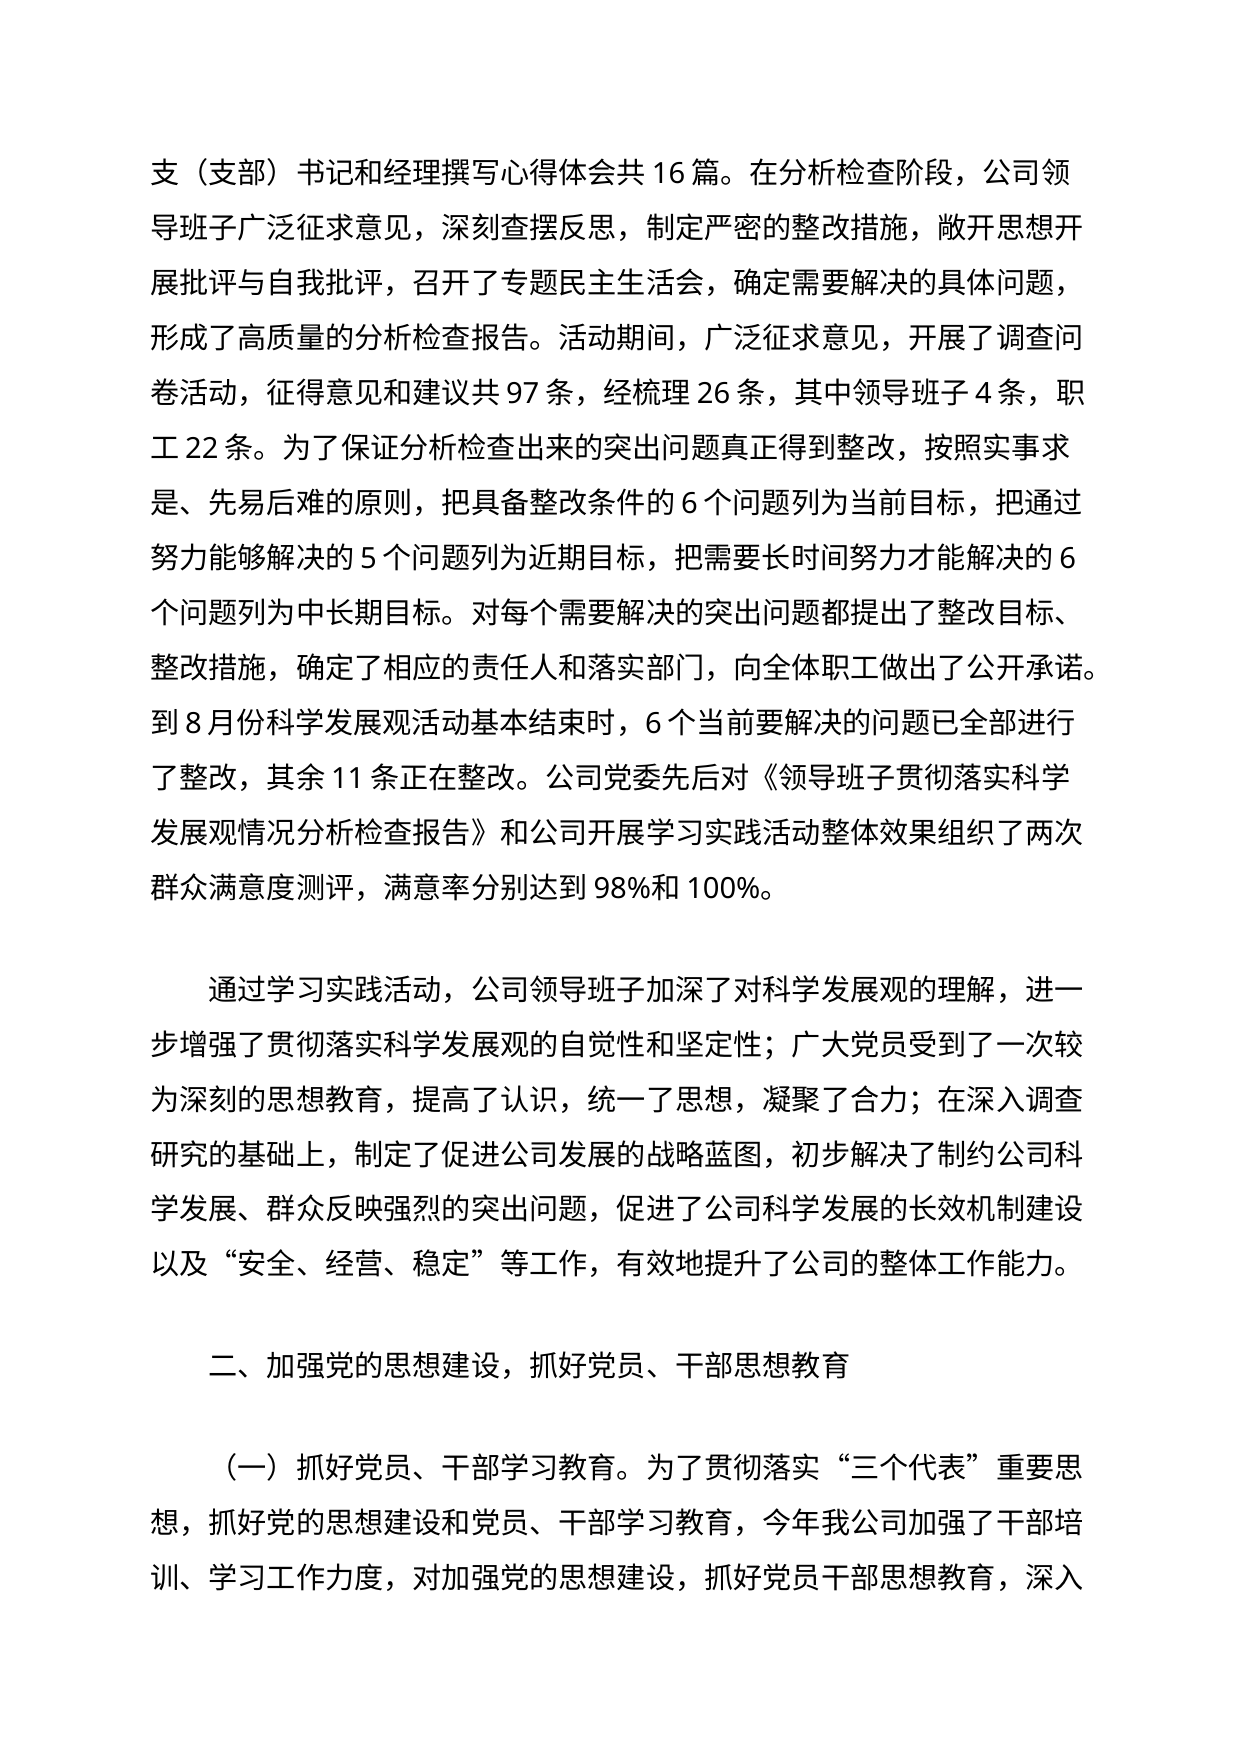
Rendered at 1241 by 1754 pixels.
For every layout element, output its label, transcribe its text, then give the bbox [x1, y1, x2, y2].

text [150, 1444, 1090, 1596]
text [150, 150, 1090, 907]
text 二、加强党的思想建设，抓好党员、干部思想教育 [150, 1343, 1090, 1385]
text 通过学习实践活动，公司领导班子加深了对科学发展观的理解，进一步增强了贯彻落实科学发展观的自觉性和坚定性；广大党员受到了一次较为深刻的思想教育，提高了认识，统一了思想，凝聚了合力；在深入调查研究的基础上，制定了促进公司发展的战略蓝图，初步解决了制约公司科学发展、群众反映强烈的突出问题，促进了公司科学发展的长效机制建设以及“安全、经营、稳定”等工作，有效地提升了公司的整体工作能力。 [150, 966, 1090, 1283]
